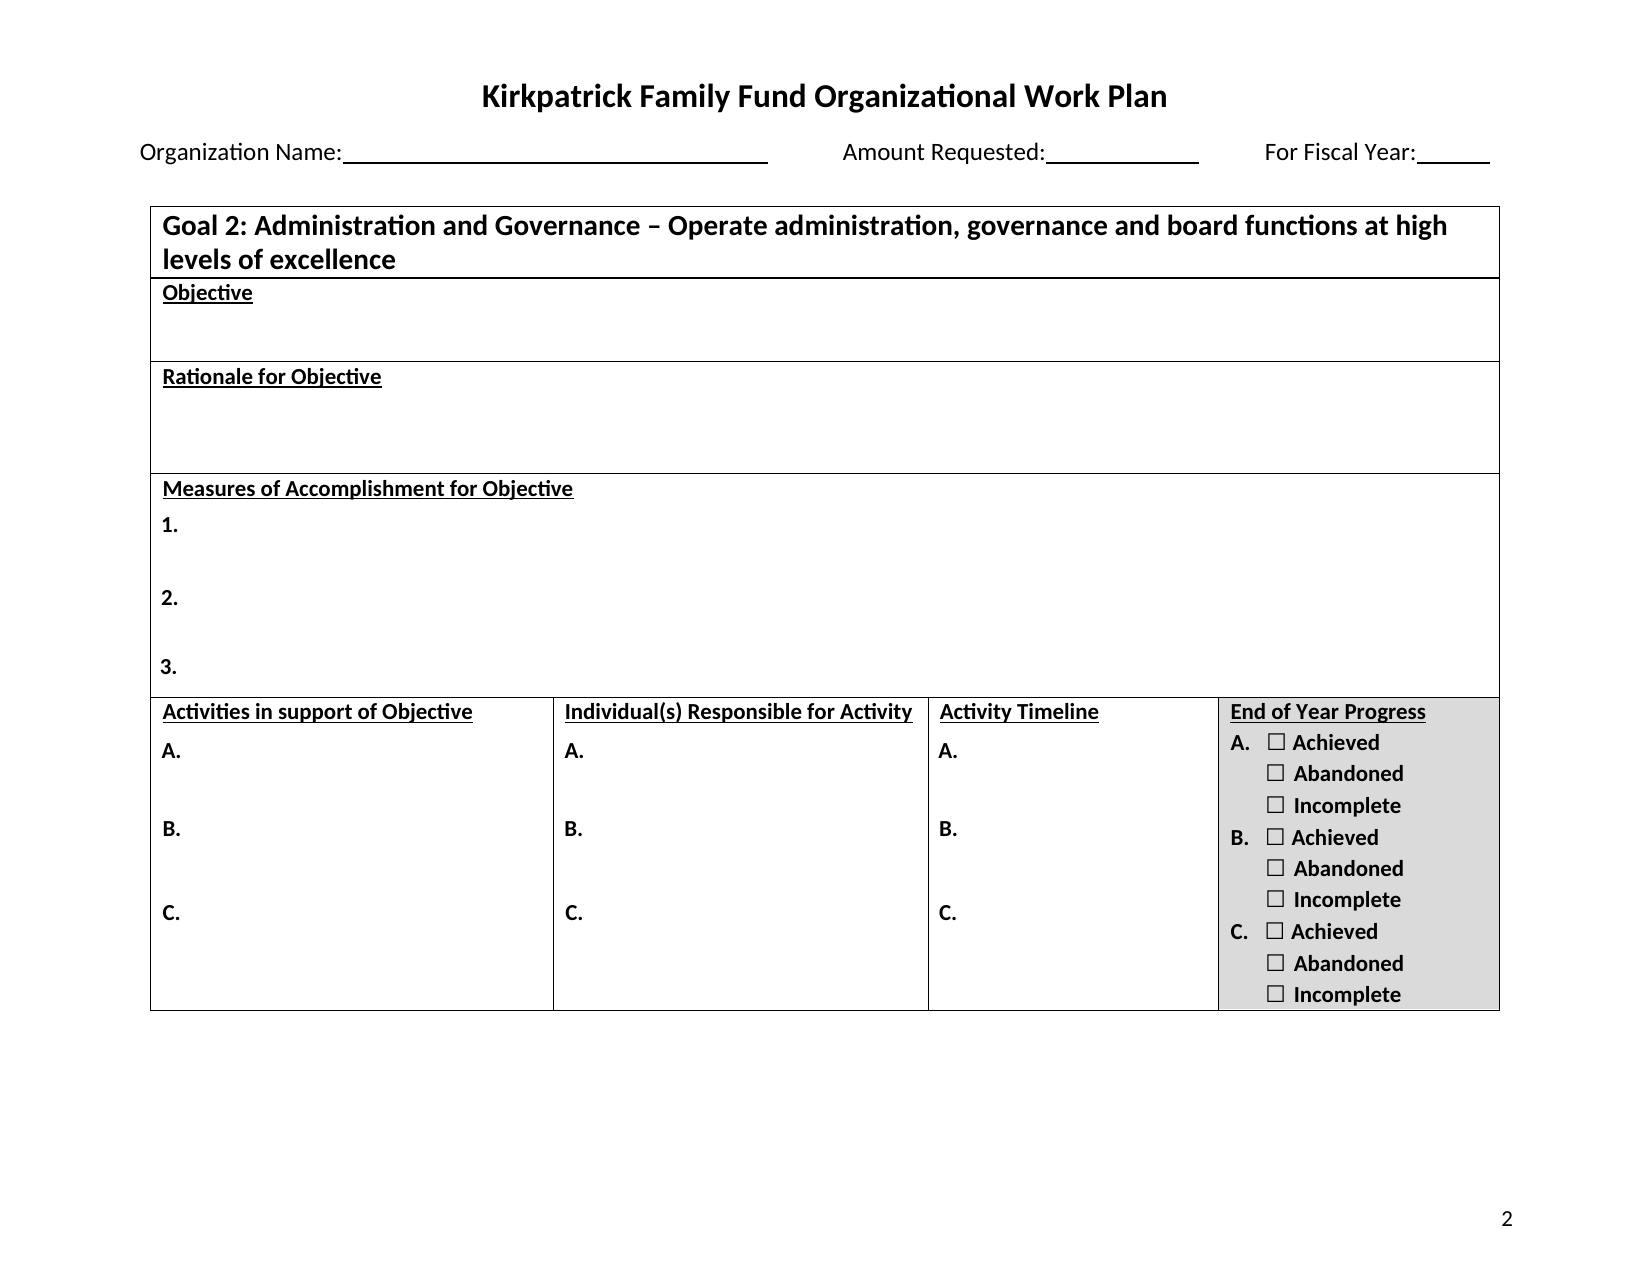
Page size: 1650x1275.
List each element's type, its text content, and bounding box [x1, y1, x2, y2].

table_cell C. [554, 871, 928, 1009]
table_cell B. [929, 790, 1218, 871]
table_cell Objective [151, 279, 1499, 361]
table_cell B. [554, 790, 928, 871]
table_cell A. [929, 732, 1218, 790]
table_cell A. [554, 732, 928, 790]
table_header Goal 2: Administration and Governance – Operate administration, governance and board functions at high levels of excellence [151, 207, 1499, 277]
table_cell C. [929, 871, 1218, 1009]
table_cell End of Year Progress ☐ Achieved Abandoned Incomplete ☐ Achieved Abandoned Incomplete ☐ Achieved Abandoned Incomplete [1219, 698, 1499, 1009]
table_cell B. [151, 790, 553, 871]
table_cell Measures of Accomplishment for Objective [151, 474, 1499, 508]
table_cell 3. [151, 634, 1499, 697]
table_cell Activities in support of Objective [151, 698, 553, 732]
table_cell Individual(s) Responsible for Activity [554, 698, 928, 732]
table_cell 2. [151, 563, 1499, 634]
table_cell Rationale for Objective [151, 362, 1499, 473]
table_cell C. [151, 871, 553, 1009]
table_cell 1. [151, 508, 1499, 563]
table_cell Activity Timeline [929, 698, 1218, 732]
table_cell A. [151, 732, 553, 790]
